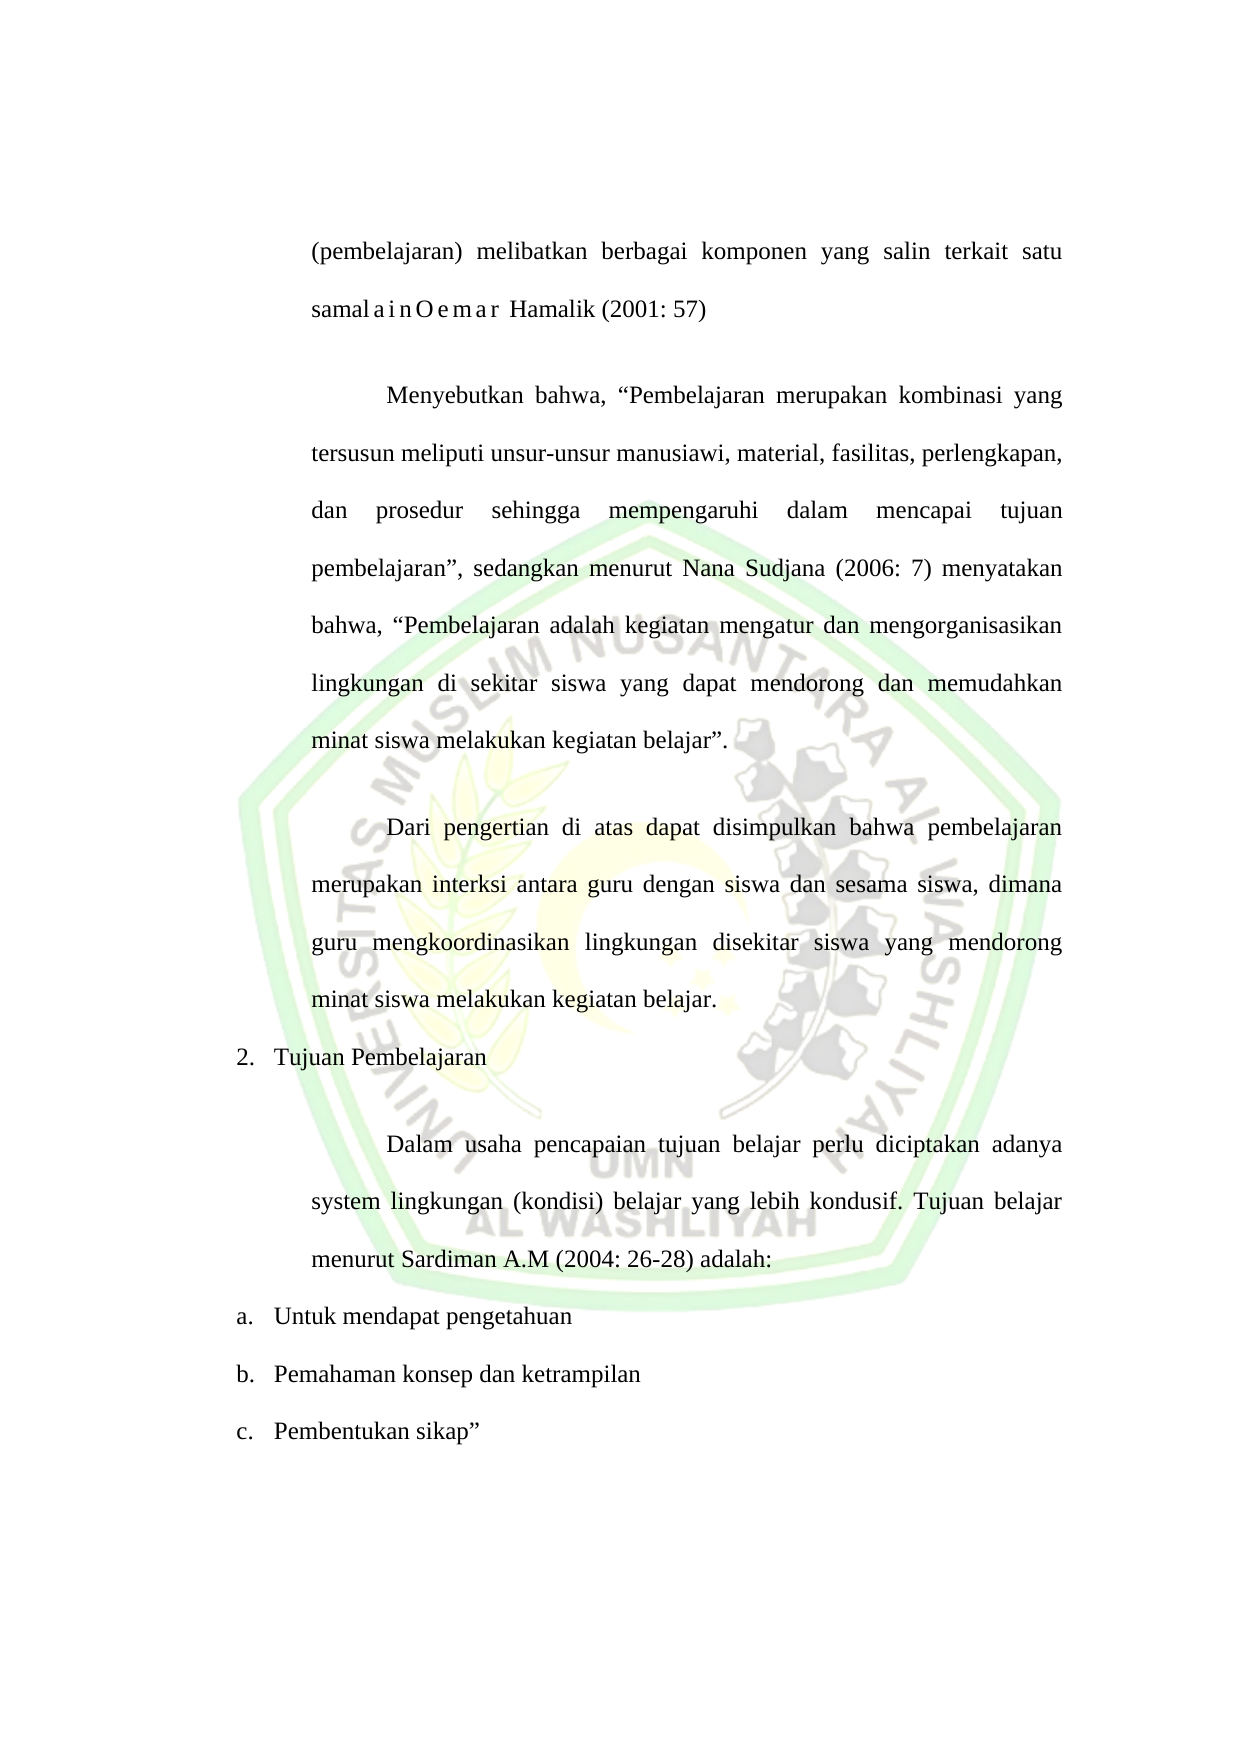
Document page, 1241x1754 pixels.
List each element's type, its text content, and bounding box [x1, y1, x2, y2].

list Tujuan Pembelajaran [236, 1042, 1063, 1071]
text Dari pengertian di atas dapat disimpulkan bahwa pembelajaran merupakan interksi antara guru dengan siswa dan sesama siswa, dimana guru mengkoordinasikan lingkungan disekitar siswa yang mendorong minat siswa melakukan kegiatan belajar. [311, 812, 1063, 1013]
list Untuk mendapat pengetahuan [236, 1301, 1063, 1330]
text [311, 236, 1063, 322]
list Pembentukan sikap” [236, 1416, 1063, 1445]
text Dalam usaha pencapaian tujuan belajar perlu diciptakan adanya system lingkungan (kondisi) belajar yang lebih kondusif. Tujuan belajar menurut Sardiman A.M (2004: 26-28) adalah: [311, 1129, 1063, 1272]
list Pemahaman konsep dan ketrampilan [236, 1359, 1063, 1387]
text Menyebutkan bahwa, “Pembelajaran merupakan kombinasi yang tersusun meliputi unsur-unsur manusiawi, material, fasilitas, perlengkapan, dan prosedur sehingga mempengaruhi dalam mencapai tujuan pembelajaran”, sedangkan menurut Nana Sudjana (2006: 7) menyatakan bahwa, “Pembelajaran adalah kegiatan mengatur dan mengorganisasikan lingkungan di sekitar siswa yang dapat mendorong dan memudahkan minat siswa melakukan kegiatan belajar”. [311, 380, 1063, 754]
